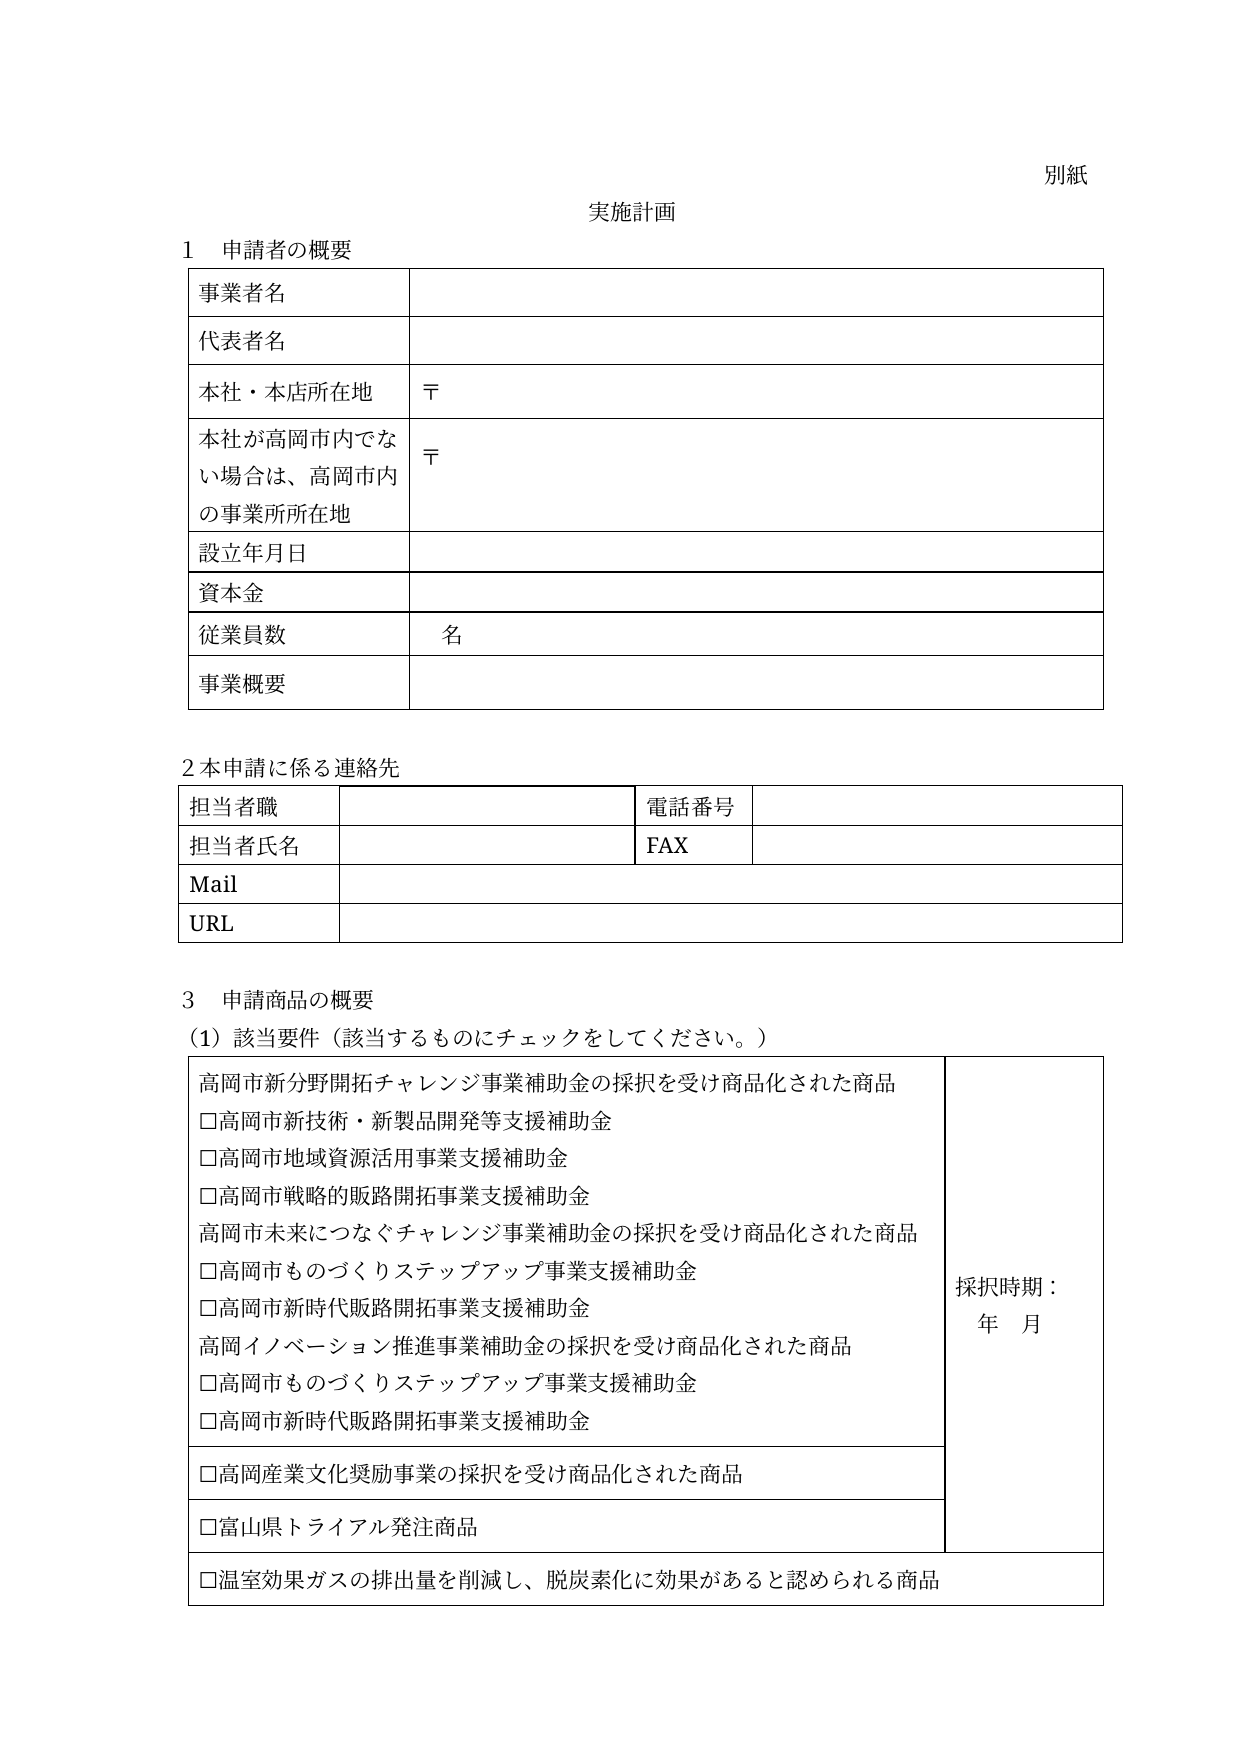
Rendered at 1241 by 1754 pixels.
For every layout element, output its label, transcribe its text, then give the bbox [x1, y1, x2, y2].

table_cell 本社が高岡市内でない場合は、高岡市内の事業所所在地 [189, 419, 409, 531]
table_cell [340, 826, 634, 863]
text ２本申請に係る連絡先 [177, 748, 1087, 785]
text 別紙 [177, 155, 1087, 193]
table_cell 本社・本店所在地 [189, 365, 409, 418]
table_cell 事業概要 [189, 656, 409, 709]
table_header 高岡市新分野開拓チャレンジ事業補助金の採択を受け商品化された商品 高岡市新技術・新製品開発等支援補助金 高岡市地域資源活用事業支援補助金 高岡市戦略的販路開拓事業支援補助金 高岡市未来につなぐチャレンジ事業補助金の採択を受け商品化された商品 高岡市ものづくりステップアップ事業支援補助金 高岡市新時代販路開拓事業支援補助金 高岡イノベーション推進事業補助金の採択を受け商品化された商品 高岡市ものづくりステップアップ事業支援補助金 高岡市新時代販路開拓事業支援補助金 [189, 1057, 944, 1446]
table_cell [340, 904, 1122, 942]
table_cell 高岡産業文化奨励事業の採択を受け商品化された商品 [189, 1447, 944, 1499]
table_header 事業者名 [189, 269, 409, 316]
table_cell [340, 865, 1122, 903]
table_cell [753, 826, 1122, 863]
table_cell 〒 [410, 365, 1103, 418]
table_header [753, 786, 1122, 824]
table_cell FAX [636, 826, 752, 863]
table_cell 富山県トライアル発注商品 [189, 1500, 944, 1552]
table_cell [410, 656, 1103, 709]
table_cell URL [179, 904, 339, 942]
table_cell [410, 573, 1103, 611]
text （1）該当要件（該当するものにチェックをしてください。） [177, 1018, 1087, 1056]
table_cell Mail [179, 865, 339, 903]
table_cell 〒 [410, 419, 1103, 531]
table_cell 資本金 [189, 573, 409, 611]
text 実施計画 [177, 193, 1087, 230]
table_cell 名 [410, 613, 1103, 655]
table_header [340, 787, 634, 824]
text １ 申請者の概要 [177, 230, 1087, 268]
table_cell 担当者氏名 [179, 826, 339, 863]
table_cell 代表者名 [189, 317, 409, 363]
table_cell 温室効果ガスの排出量を削減し、脱炭素化に効果があると認められる商品 [189, 1553, 1103, 1605]
table_header [410, 269, 1103, 316]
table_cell 設立年月日 [189, 532, 409, 571]
table_header 担当者職 [179, 786, 339, 824]
table_cell 従業員数 [189, 613, 409, 655]
table_header 電話番号 [636, 786, 752, 824]
text ３ 申請商品の概要 [177, 981, 1087, 1018]
table_cell [410, 317, 1103, 363]
table_header 採択時期： 年 月 [946, 1057, 1103, 1552]
table_cell [410, 532, 1103, 571]
